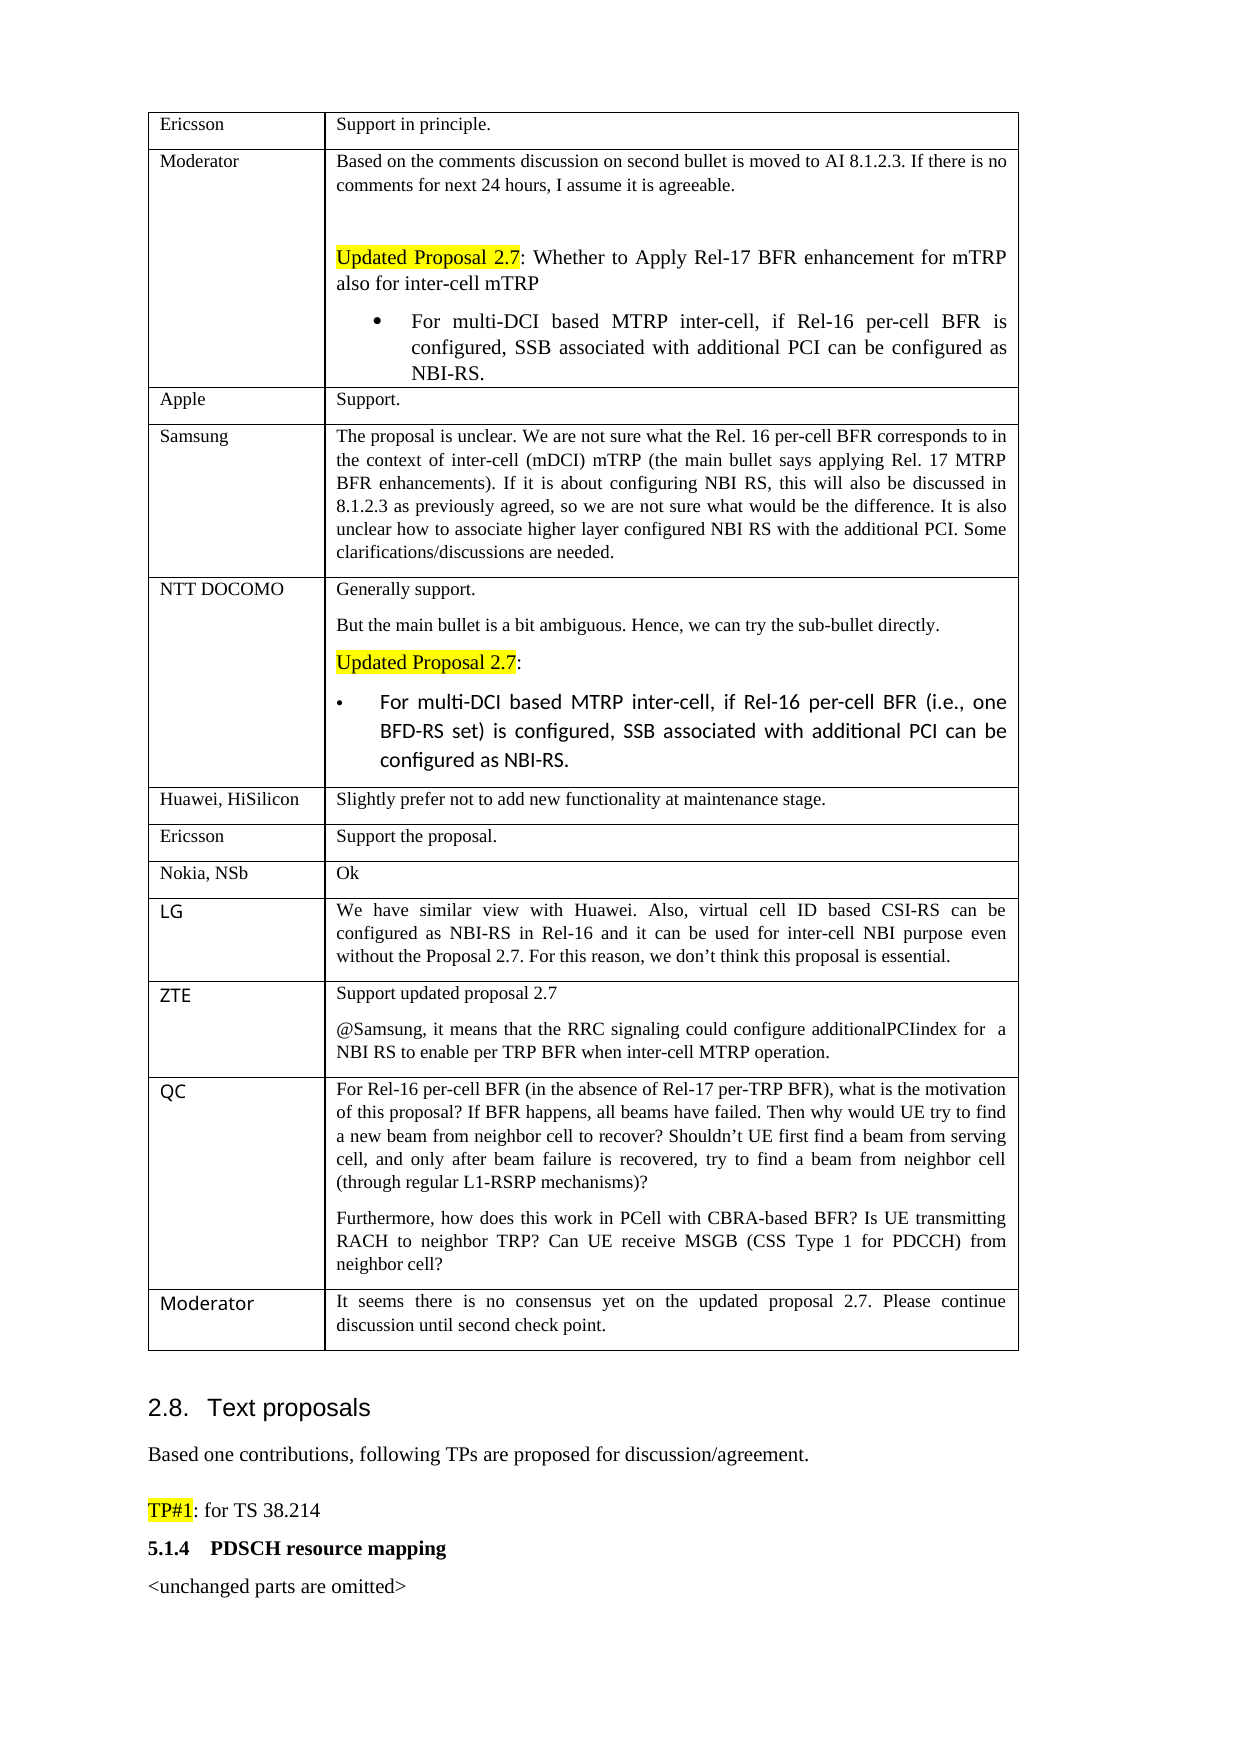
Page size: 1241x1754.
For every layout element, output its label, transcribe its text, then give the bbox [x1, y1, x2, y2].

table_cell Support. [326, 388, 1018, 424]
table_cell Moderator [149, 1290, 324, 1349]
table_cell QC [149, 1078, 324, 1289]
table_cell Huawei, HiSilicon [149, 788, 324, 824]
table_cell Ericsson [149, 825, 324, 861]
table_cell Support updated proposal 2.7 @Samsung, it means that the RRC signaling could configure additionalPCIindex for a NBI RS to enable per TRP BFR when inter-cell MTRP operation. [326, 982, 1018, 1077]
table_cell Apple [149, 388, 324, 424]
text Based one contributions, following TPs are proposed for discussion/agreement. [148, 1442, 1092, 1466]
table_cell NTT DOCOMO [149, 578, 324, 787]
title Text proposals [148, 1392, 1092, 1421]
table_cell ZTE [149, 982, 324, 1077]
table_cell We have similar view with Huawei. Also, virtual cell ID based CSI-RS can be configured as NBI-RS in Rel-16 and it can be used for inter-cell NBI purpose even without the Proposal 2.7. For this reason, we don’t think this proposal is essential. [326, 899, 1018, 981]
table_cell The proposal is unclear. We are not sure what the Rel. 16 per-cell BFR corresponds to in the context of inter-cell (mDCI) mTRP (the main bullet says applying Rel. 17 MTRP BFR enhancements). If it is about configuring NBI RS, this will also be discussed in 8.1.2.3 as previously agreed, so we are not sure what would be the difference. It is also unclear how to associate higher layer configured NBI RS with the additional PCI. Some clarifications/discussions are needed. [326, 425, 1018, 577]
table_cell LG [149, 899, 324, 981]
table_cell Nokia, NSb [149, 862, 324, 898]
text <unchanged parts are omitted> [148, 1574, 1092, 1598]
table_cell Samsung [149, 425, 324, 577]
text TP#1: for TS 38.214 [148, 1497, 1092, 1522]
table_cell Ericsson [149, 113, 324, 149]
table_cell Moderator [149, 150, 324, 387]
table_cell It seems there is no consensus yet on the updated proposal 2.7. Please continue discussion until second check point. [326, 1290, 1018, 1349]
text 5.1.4 PDSCH resource mapping [148, 1536, 1092, 1560]
table_cell Ok [326, 862, 1018, 898]
table_cell Generally support. But the main bullet is a bit ambiguous. Hence, we can try the sub-bullet directly. Updated Proposal 2.7: For multi-DCI based MTRP inter-cell, if Rel-16 per-cell BFR (i.e., one BFD-RS set) is configured, SSB associated with additional PCI can be configured as NBI-RS. [326, 578, 1018, 787]
table_cell Slightly prefer not to add new functionality at maintenance stage. [326, 788, 1018, 824]
table_cell Support the proposal. [326, 825, 1018, 861]
table_cell For Rel-16 per-cell BFR (in the absence of Rel-17 per-TRP BFR), what is the motivation of this proposal? If BFR happens, all beams have failed. Then why would UE try to find a new beam from neighbor cell to recover? Shouldn’t UE first find a beam from serving cell, and only after beam failure is recovered, try to find a beam from neighbor cell (through regular L1-RSRP mechanisms)? Furthermore, how does this work in PCell with CBRA-based BFR? Is UE transmitting RACH to neighbor TRP? Can UE receive MSGB (CSS Type 1 for PDCCH) from neighbor cell? [326, 1078, 1018, 1289]
table_cell Based on the comments discussion on second bullet is moved to AI 8.1.2.3. If there is no comments for next 24 hours, I assume it is agreeable. Updated Proposal 2.7: Whether to Apply Rel-17 BFR enhancement for mTRP also for inter-cell mTRP For multi-DCI based MTRP inter-cell, if Rel-16 per-cell BFR is configured, SSB associated with additional PCI can be configured as NBI-RS. [326, 150, 1018, 387]
table_cell Support in principle. [326, 113, 1018, 149]
